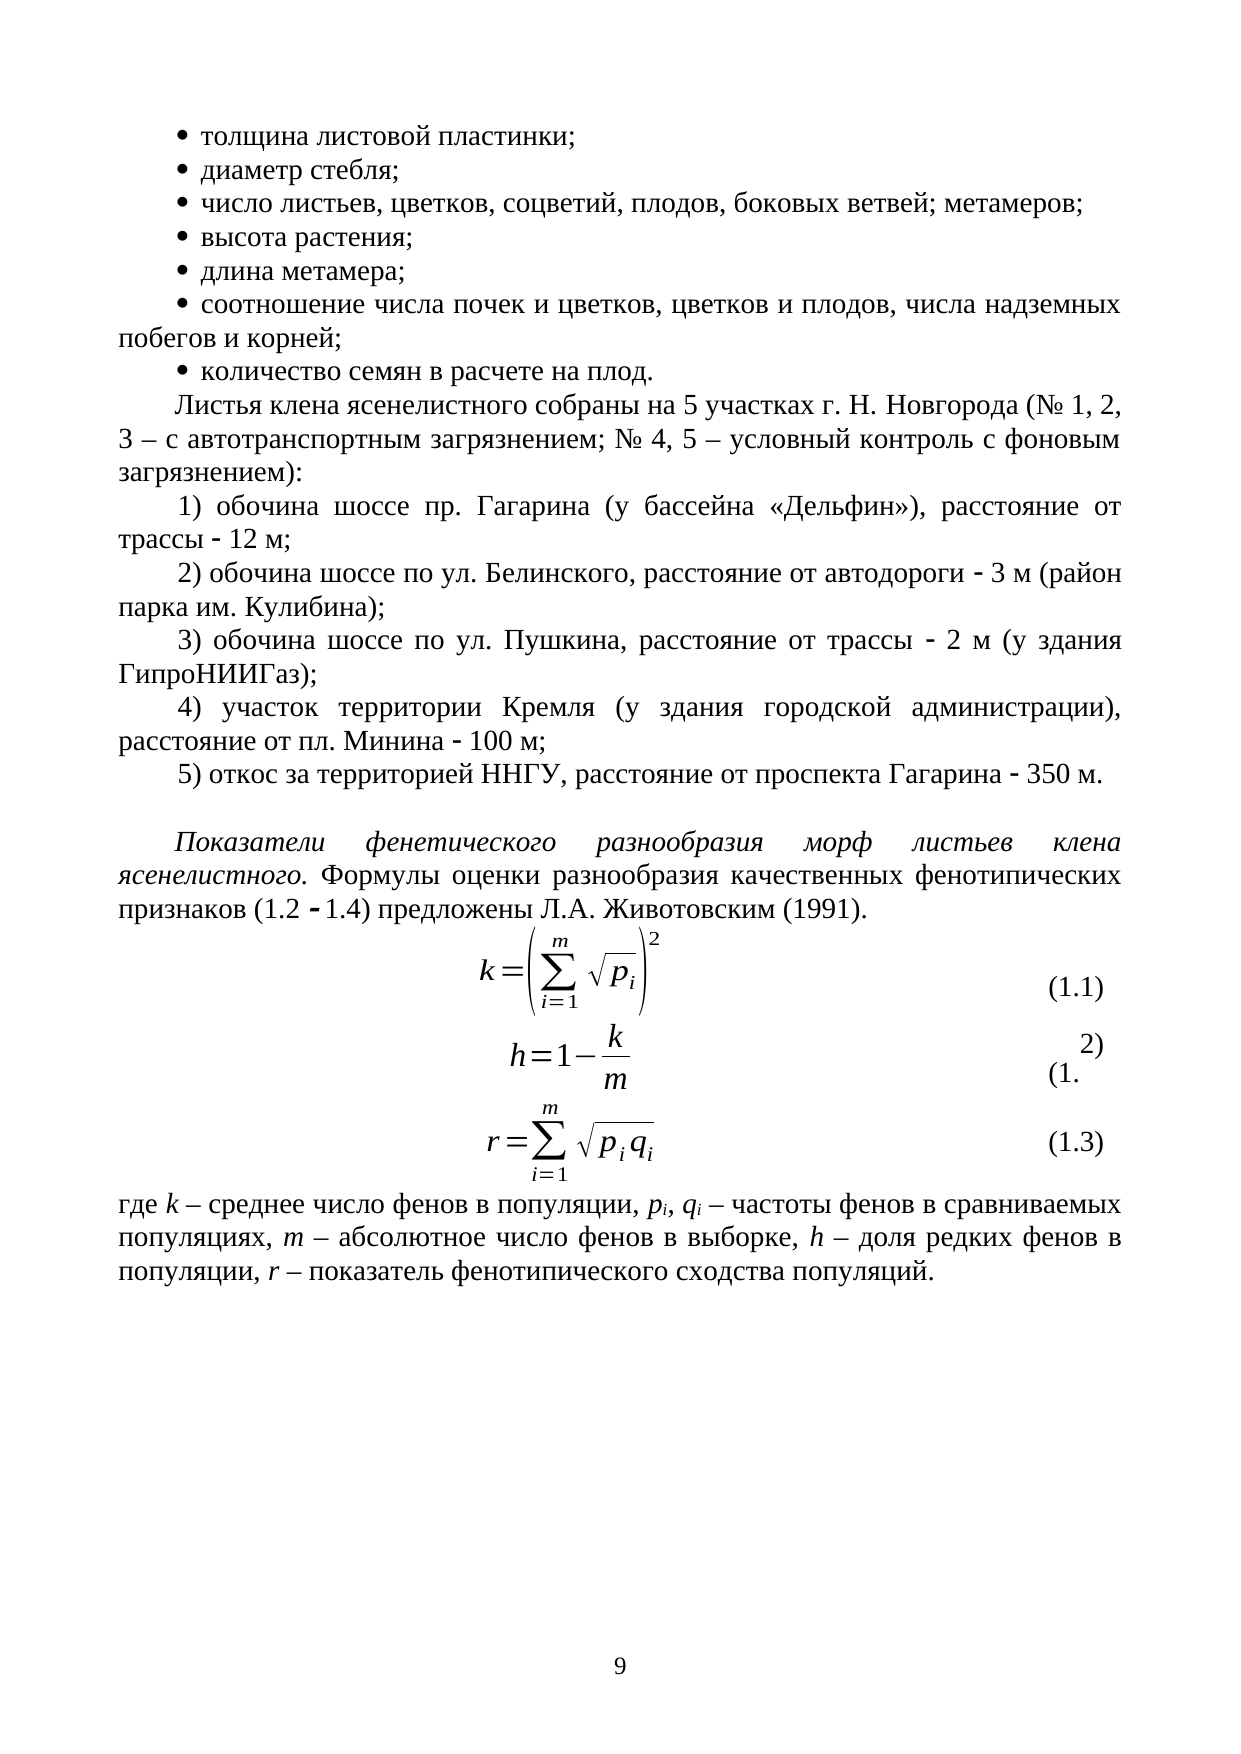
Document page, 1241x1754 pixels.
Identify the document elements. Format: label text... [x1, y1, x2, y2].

table_header (1.1) [1037, 925, 1115, 1018]
table_cell (1.3) [1037, 1097, 1115, 1186]
list количество семян в расчете на плод. [118, 353, 1122, 387]
text 2) обочина шоссе по ул. Белинского, расстояние от автодороги (район парка им. Кулибина); [118, 555, 1122, 622]
subtitle Показатели фенетического разнообразия морф листьев клена ясенелистного. Формулы оценки разнообразия качественных фенотипических признаков (1.2 1.4) предложены Л.А. Животовским (1991). [118, 824, 1122, 924]
list высота растения; [118, 219, 1122, 253]
list число листьев, цветков, соцветий, плодов, боковых ветвей; метамеров; [118, 185, 1122, 219]
subtitle Листья клена ясенелистного собраны на 5 участках г. Н. Новгорода (№ 1, 2, 3 – с автотранспортным загрязнением; № 4, 5 – условный контроль с фоновым загрязнением): [118, 387, 1122, 488]
list диаметр стебля; [118, 152, 1122, 185]
table_cell [107, 1018, 1037, 1097]
text где k – среднее число фенов в популяции, pi, qi – частоты фенов в сравниваемых популяциях, m – абсолютное число фенов в выборке, h – доля редких фенов в популяции, r – показатель фенотипического сходства популяций. [118, 1186, 1122, 1286]
list толщина листовой пластинки; [118, 118, 1122, 152]
table_header [107, 925, 1037, 1018]
text 4) участок территории Кремля (у здания городской администрации), расстояние от пл. Минина 100 м; [118, 689, 1122, 757]
table_cell (1.2) [1037, 1018, 1115, 1097]
text 1) обочина шоссе пр. Гагарина (у бассейна «Дельфин»), расстояние от трассы 12 м; [118, 488, 1122, 555]
list соотношение числа почек и цветков, цветков и плодов, числа надземных побегов и корней; [118, 286, 1122, 353]
text 5) откос за территорией ННГУ, расстояние от проспекта Гагарина 350 м. [118, 757, 1122, 790]
list длина метамера; [118, 253, 1122, 286]
table_cell [107, 1097, 1037, 1186]
text 3) обочина шоссе по ул. Пушкина, расстояние от трассы (у здания ГипроНИИГаз); [118, 622, 1122, 689]
